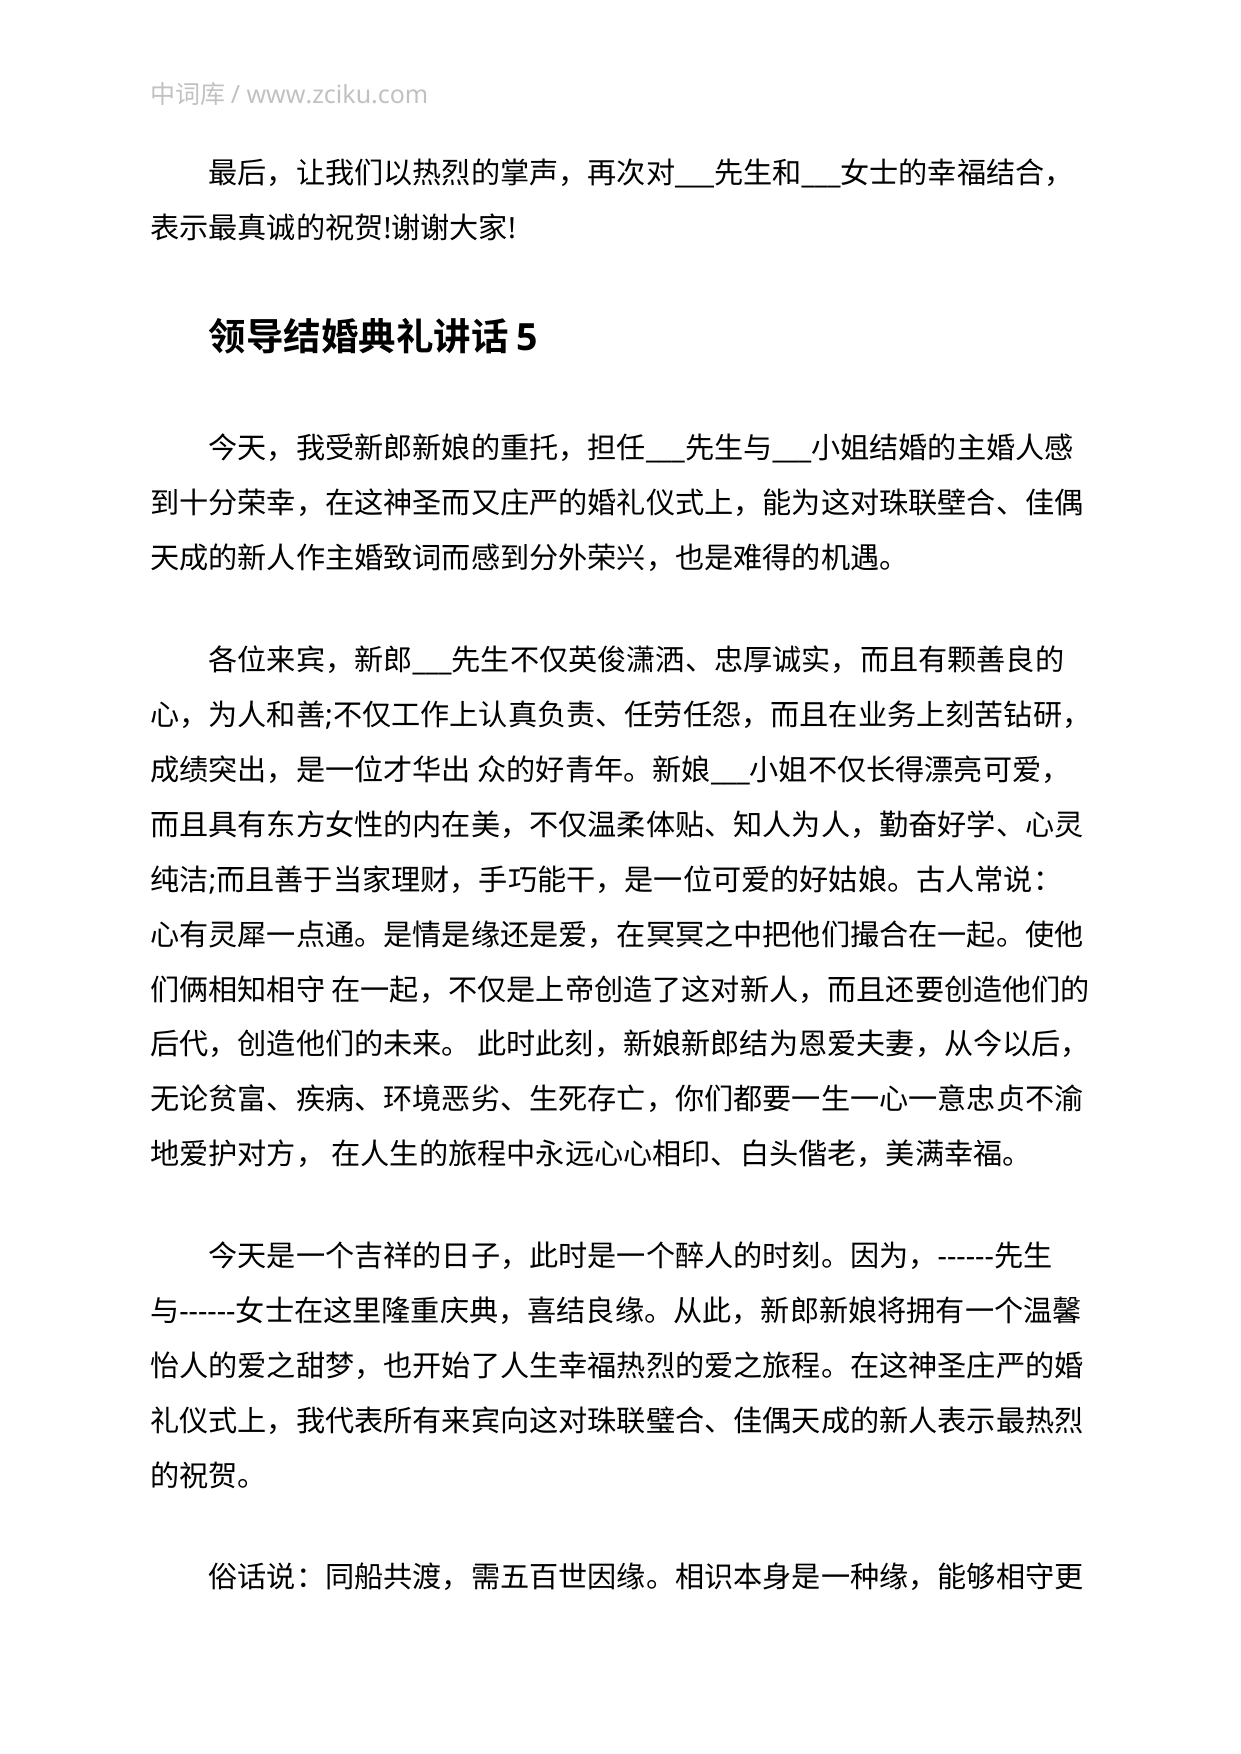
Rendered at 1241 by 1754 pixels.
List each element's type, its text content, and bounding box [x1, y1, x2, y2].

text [150, 1554, 1090, 1596]
text 今天是一个吉祥的日子，此时是一个醉人的时刻。因为，------先生与------女士在这里隆重庆典，喜结良缘。从此，新郎新娘将拥有一个温馨怡人的爱之甜梦，也开始了人生幸福热烈的爱之旅程。在这神圣庄严的婚礼仪式上，我代表所有来宾向这对珠联璧合、佳偶天成的新人表示最热烈的祝贺。 [150, 1232, 1090, 1494]
text 领导结婚典礼讲话5 [150, 307, 1090, 361]
text 各位来宾，新郎___先生不仅英俊潇洒、忠厚诚实，而且有颗善良的心，为人和善;不仅工作上认真负责、任劳任怨，而且在业务上刻苦钻研，成绩突出，是一位才华出 众的好青年。新娘___小姐不仅长得漂亮可爱，而且具有东方女性的内在美，不仅温柔体贴、知人为人，勤奋好学、心灵纯洁;而且善于当家理财，手巧能干，是一位可爱的好姑娘。古人常说：心有灵犀一点通。是情是缘还是爱，在冥冥之中把他们撮合在一起。使他们俩相知相守 在一起，不仅是上帝创造了这对新人，而且还要创造他们的后代，创造他们的未来。 此时此刻，新娘新郎结为恩爱夫妻，从今以后，无论贫富、疾病、环境恶劣、生死存亡，你们都要一生一心一意忠贞不渝地爱护对方， 在人生的旅程中永远心心相印、白头偕老，美满幸福。 [150, 636, 1090, 1173]
text 今天，我受新郎新娘的重托，担任___先生与___小姐结婚的主婚人感到十分荣幸，在这神圣而又庄严的婚礼仪式上，能为这对珠联壁合、佳偶天成的新人作主婚致词而感到分外荣兴，也是难得的机遇。 [150, 424, 1090, 577]
text 最后，让我们以热烈的掌声，再次对___先生和___女士的幸福结合，表示最真诚的祝贺!谢谢大家! [150, 150, 1090, 247]
